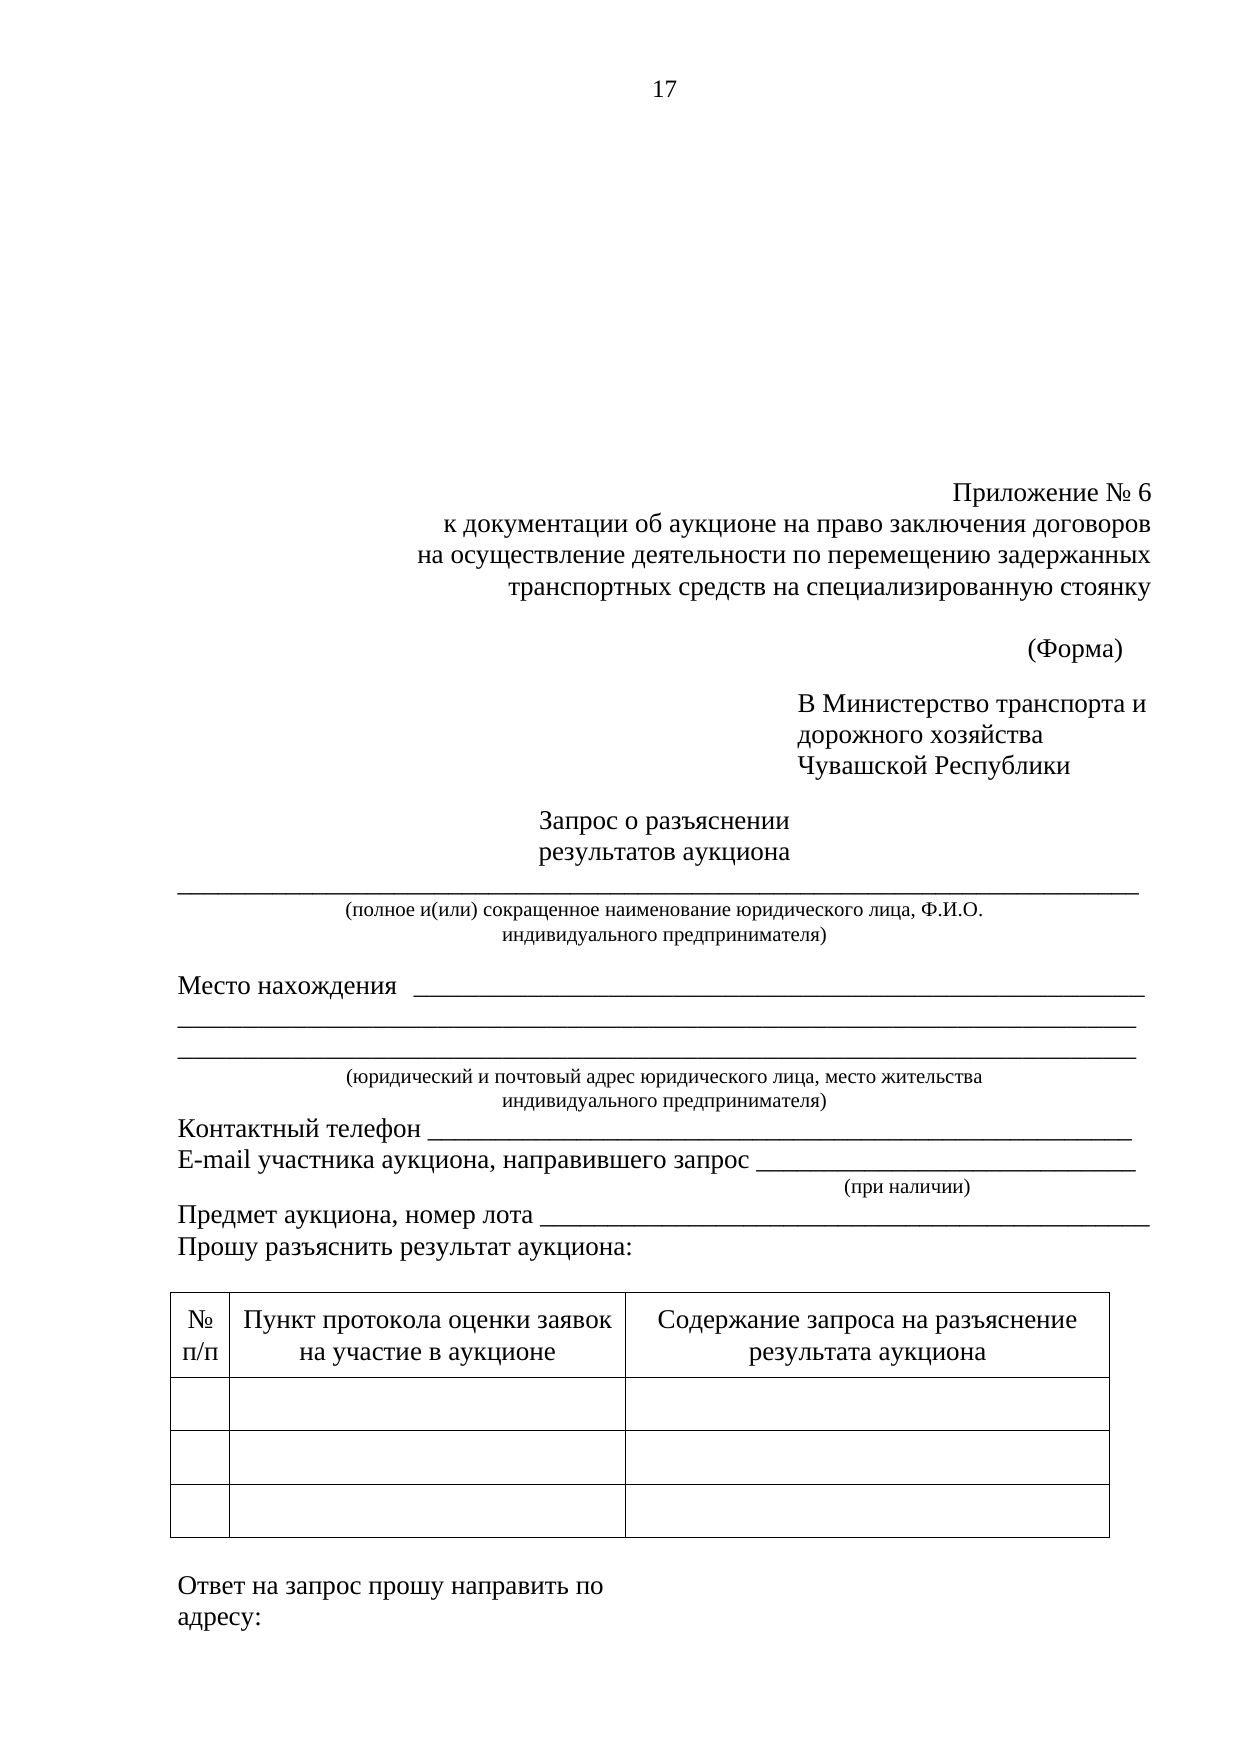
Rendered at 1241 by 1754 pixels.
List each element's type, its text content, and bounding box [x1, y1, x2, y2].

table_header Пункт протокола оценки заявок на участие в аукционе [230, 1293, 625, 1377]
text Ответ на запрос прошу направить по [177, 1569, 1152, 1600]
text ___________________________________________________________ [177, 1033, 1152, 1064]
text Место нахождения _____________________________________________ [177, 969, 1152, 1003]
table_cell [230, 1431, 625, 1483]
text Контактный телефон ____________________________________________________ [177, 1112, 1152, 1143]
text Чувашской Республики [797, 749, 1152, 780]
text индивидуального предпринимателя) [177, 1088, 1152, 1112]
table_cell [230, 1378, 625, 1430]
table_header № п/п [171, 1293, 229, 1377]
text E-mail участника аукциона, направившего запрос ____________________________ [177, 1143, 1152, 1174]
table_cell [626, 1485, 1109, 1537]
text В Министерство транспорта и [797, 687, 1152, 718]
text на осуществление деятельности по перемещению задержанных [177, 539, 1152, 570]
table_cell [626, 1378, 1109, 1430]
table_cell [626, 1431, 1109, 1483]
text Запрос о разъяснении [177, 804, 1152, 835]
text индивидуального предпринимателя) [177, 921, 1152, 946]
text _______________________________________________________________________ [177, 866, 1152, 897]
text ___________________________________________________________ [177, 1003, 1152, 1033]
text Приложение № 6 [472, 476, 1152, 507]
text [177, 1600, 1152, 1631]
text к документации об аукционе на право заключения договоров [177, 507, 1152, 539]
table_cell [171, 1378, 229, 1430]
text (полное и(или) сокращенное наименование юридического лица, Ф.И.О. [177, 897, 1152, 921]
text результатов аукциона [177, 835, 1152, 866]
text Предмет аукциона, номер лота _____________________________________________ [177, 1198, 1152, 1230]
text транспортных средств на специализированную стоянку [177, 570, 1152, 601]
text (юридический и почтовый адрес юридического лица, место жительства [177, 1064, 1152, 1088]
table_header Содержание запроса на разъяснение результата аукциона [626, 1293, 1109, 1377]
table_cell [171, 1431, 229, 1483]
table_cell [171, 1485, 229, 1537]
text Прошу разъяснить результат аукциона: [177, 1230, 1152, 1261]
text (Форма) [177, 632, 1152, 663]
text дорожного хозяйства [797, 718, 1152, 749]
table_cell [230, 1485, 625, 1537]
text (при наличии) [177, 1174, 1152, 1198]
